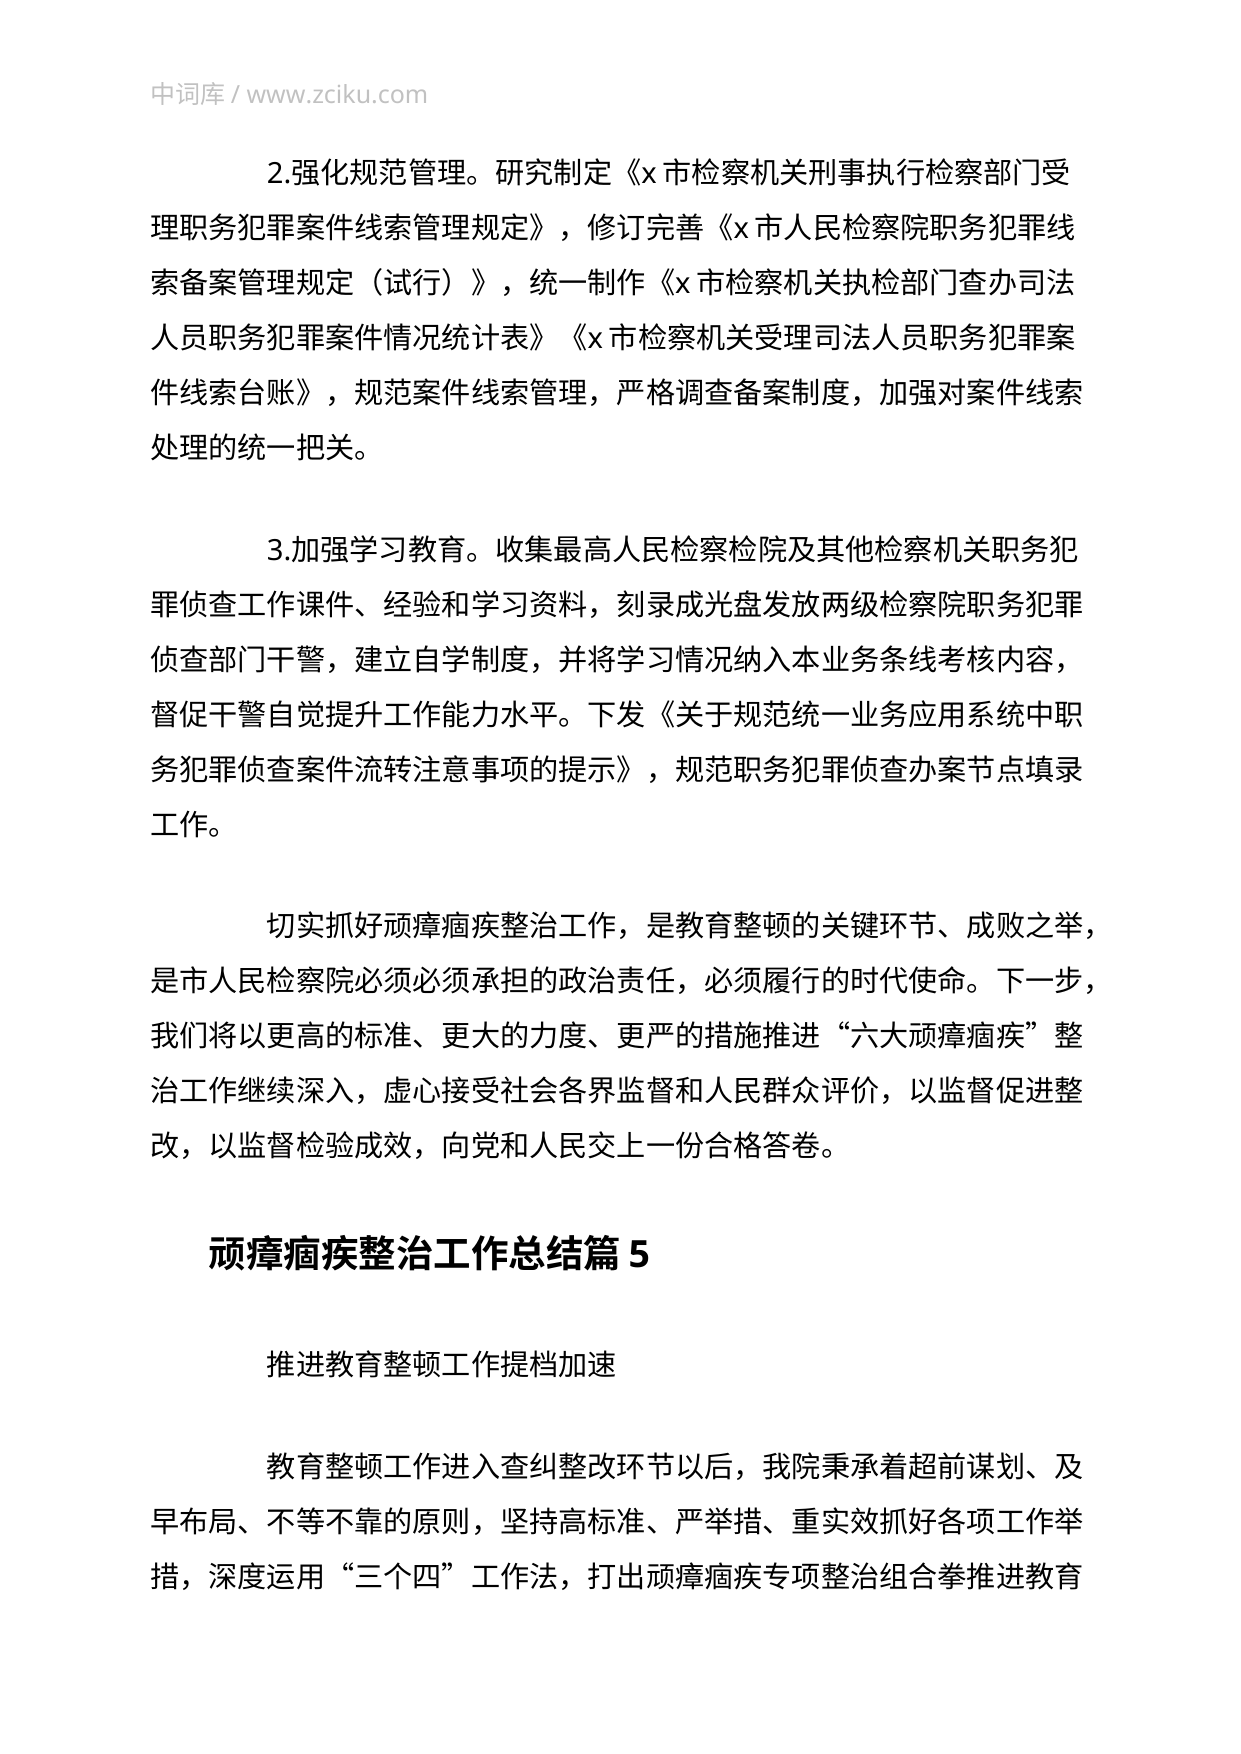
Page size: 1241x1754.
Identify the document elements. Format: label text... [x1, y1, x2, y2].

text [150, 1444, 1090, 1596]
text 3.加强学习教育。收集最高人民检察检院及其他检察机关职务犯罪侦查工作课件、经验和学习资料，刻录成光盘发放两级检察院职务犯罪侦查部门干警，建立自学制度，并将学习情况纳入本业务条线考核内容，督促干警自觉提升工作能力水平。下发《关于规范统一业务应用系统中职务犯罪侦查案件流转注意事项的提示》，规范职务犯罪侦查办案节点填录工作。 [150, 527, 1090, 843]
text 推进教育整顿工作提档加速 [150, 1342, 1090, 1384]
text 2.强化规范管理。研究制定《x市检察机关刑事执行检察部门受理职务犯罪案件线索管理规定》，修订完善《x市人民检察院职务犯罪线索备案管理规定（试行）》，统一制作《x市检察机关执检部门查办司法人员职务犯罪案件情况统计表》《x市检察机关受理司法人员职务犯罪案件线索台账》，规范案件线索管理，严格调查备案制度，加强对案件线索处理的统一把关。 [150, 150, 1090, 467]
text 顽瘴痼疾整治工作总结篇5 [150, 1224, 1090, 1279]
text 切实抓好顽瘴痼疾整治工作，是教育整顿的关键环节、成败之举，是市人民检察院必须必须承担的政治责任，必须履行的时代使命。下一步，我们将以更高的标准、更大的力度、更严的措施推进“六大顽瘴痼疾”整治工作继续深入，虚心接受社会各界监督和人民群众评价，以监督促进整改，以监督检验成效，向党和人民交上一份合格答卷。 [150, 903, 1090, 1165]
